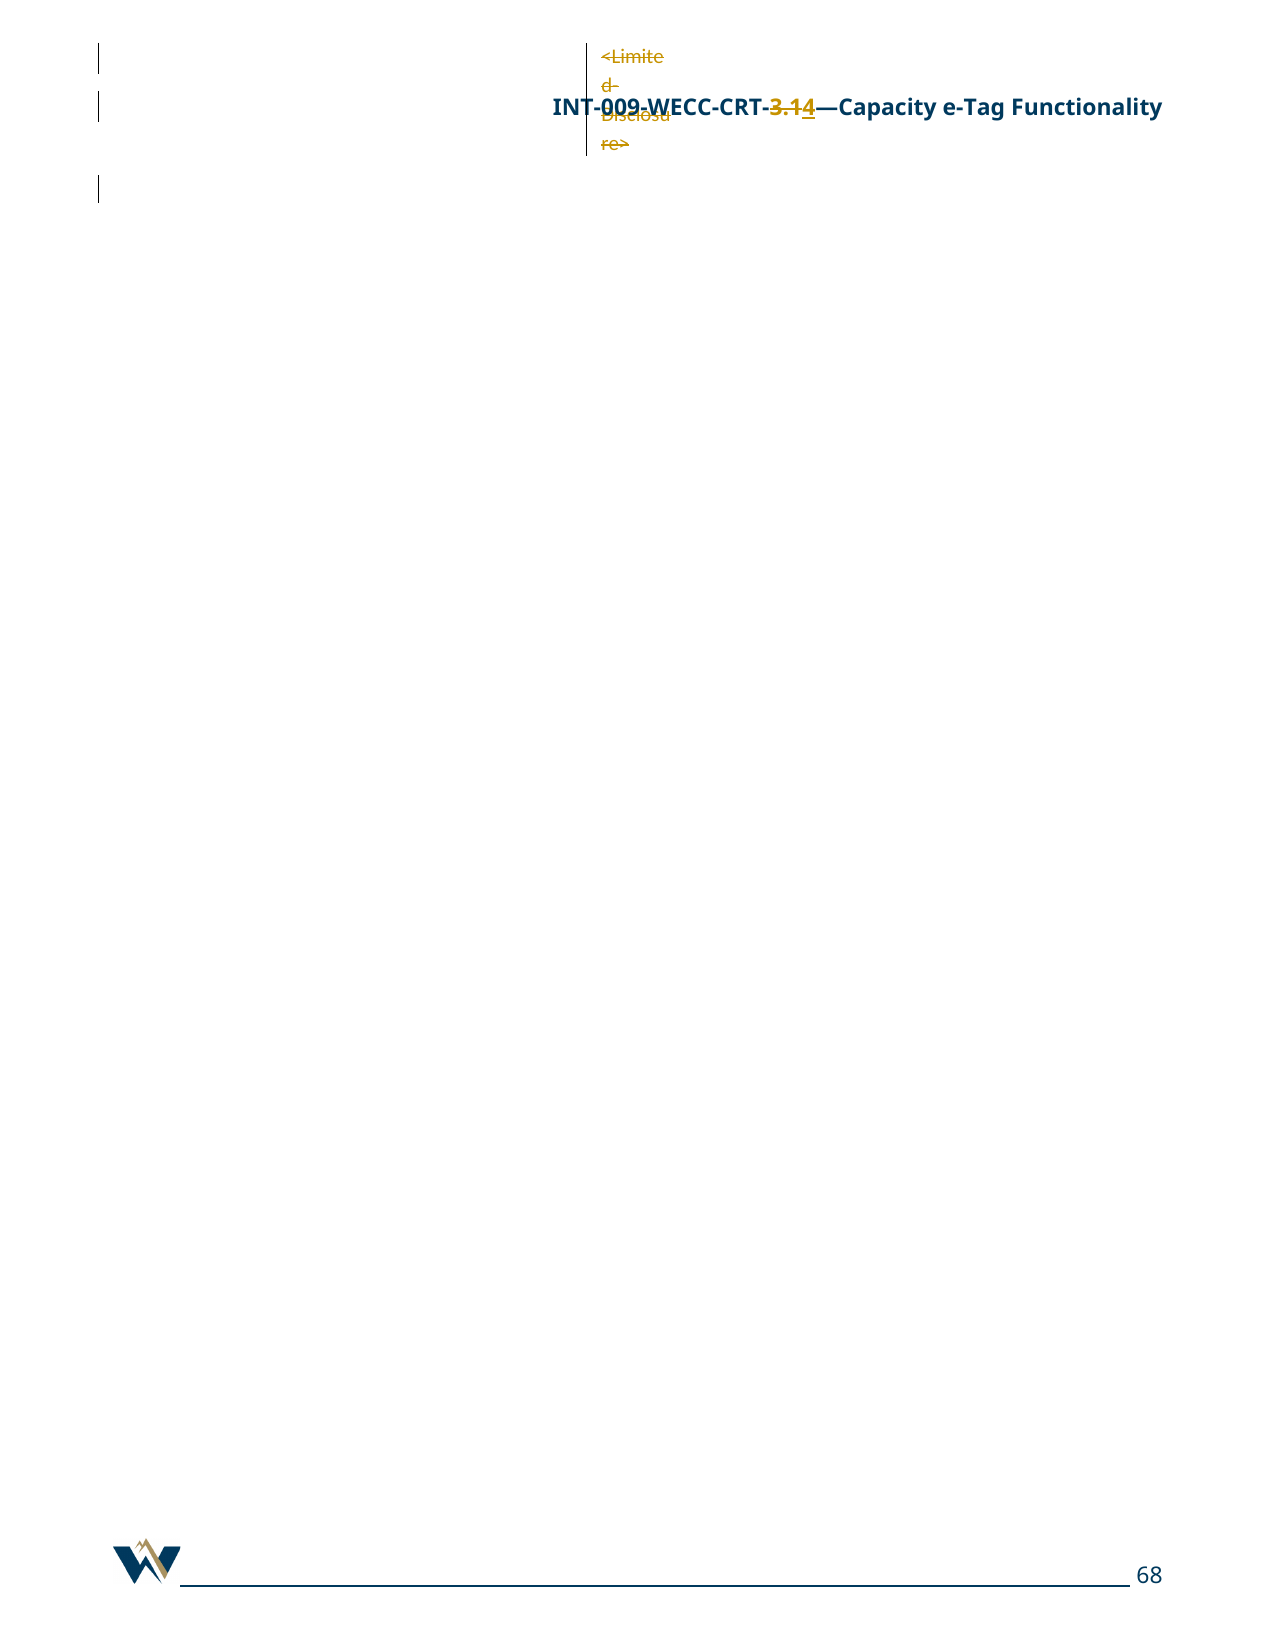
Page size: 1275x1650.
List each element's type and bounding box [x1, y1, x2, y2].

picture [112, 1538, 181, 1584]
